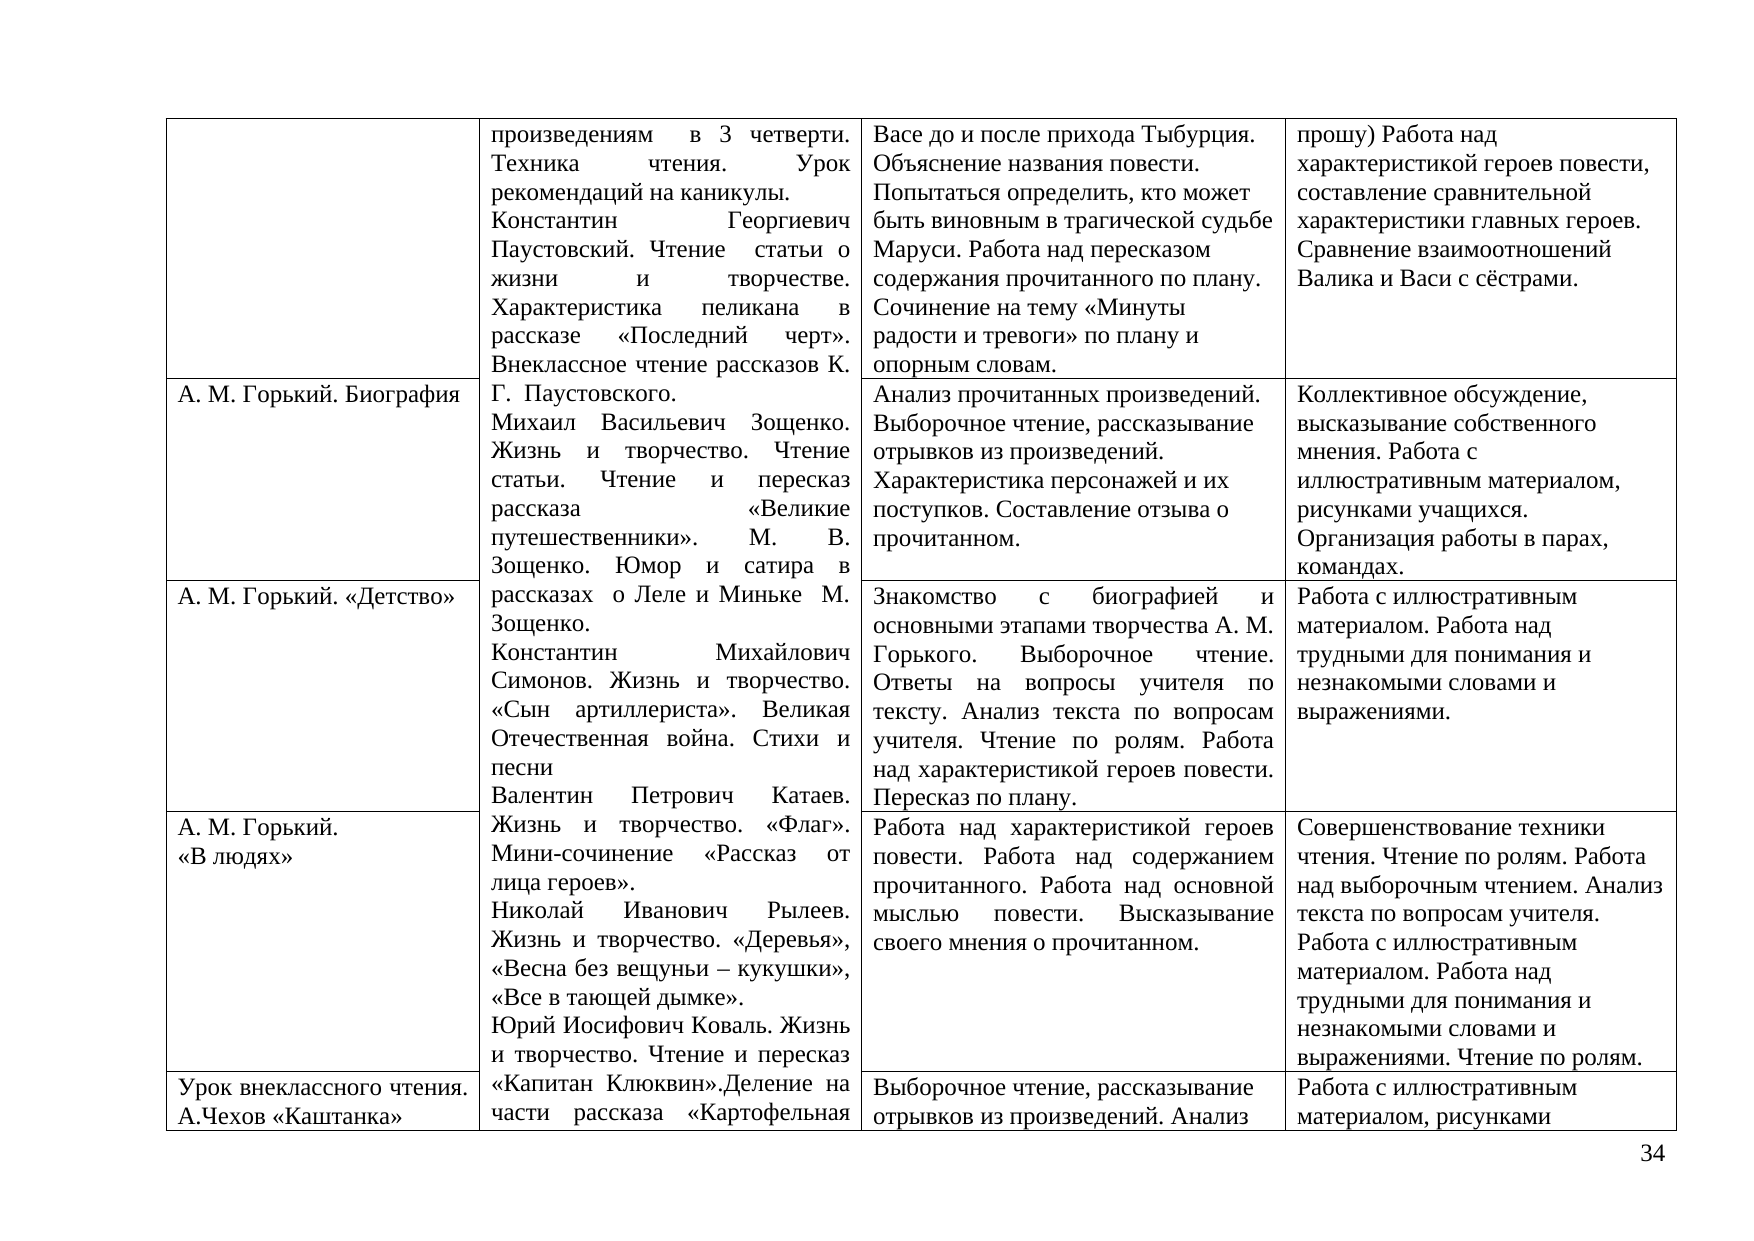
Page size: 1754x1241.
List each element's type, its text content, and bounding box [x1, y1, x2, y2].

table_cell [1286, 1072, 1676, 1129]
table_cell Анализ прочитанных произведений. Выборочное чтение, рассказывание отрывков из произведений. Характеристика персонажей и их поступков. Составление отзыва о прочитанном. [862, 379, 1285, 580]
table_cell Работа с иллюстративным материалом. Работа над трудными для понимания и незнакомыми словами и выражениями. [1286, 581, 1676, 811]
table_cell Совершенствование техники чтения. Чтение по ролям. Работа над выборочным чтением. Анализ текста по вопросам учителя. Работа с иллюстративным материалом. Работа над трудными для понимания и незнакомыми словами и выражениями. Чтение по ролям. [1286, 812, 1676, 1071]
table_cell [1286, 119, 1676, 378]
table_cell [862, 1072, 1285, 1129]
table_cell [862, 119, 1285, 378]
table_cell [167, 1072, 479, 1129]
table_cell Знакомство с биографией и основными этапами творчества А. М. Горького. Выборочное чтение. Ответы на вопросы учителя по тексту. Анализ текста по вопросам учителя. Чтение по ролям. Работа над характеристикой героев повести. Пересказ по плану. [862, 581, 1285, 811]
table_cell А. М. Горький. «Детство» [167, 581, 479, 811]
table_cell Работа над характеристикой героев повести. Работа над содержанием прочитанного. Работа над основной мыслью повести. Высказывание своего мнения о прочитанном. [862, 812, 1285, 1071]
table_cell Коллективное обсуждение, высказывание собственного мнения. Работа с иллюстративным материалом, рисунками учащихся. Организация работы в парах, командах. [1286, 379, 1676, 580]
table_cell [167, 119, 479, 378]
table_cell А. М. Горький. «В людях» [167, 812, 479, 1071]
table_cell А. М. Горький. Биография [167, 379, 479, 580]
